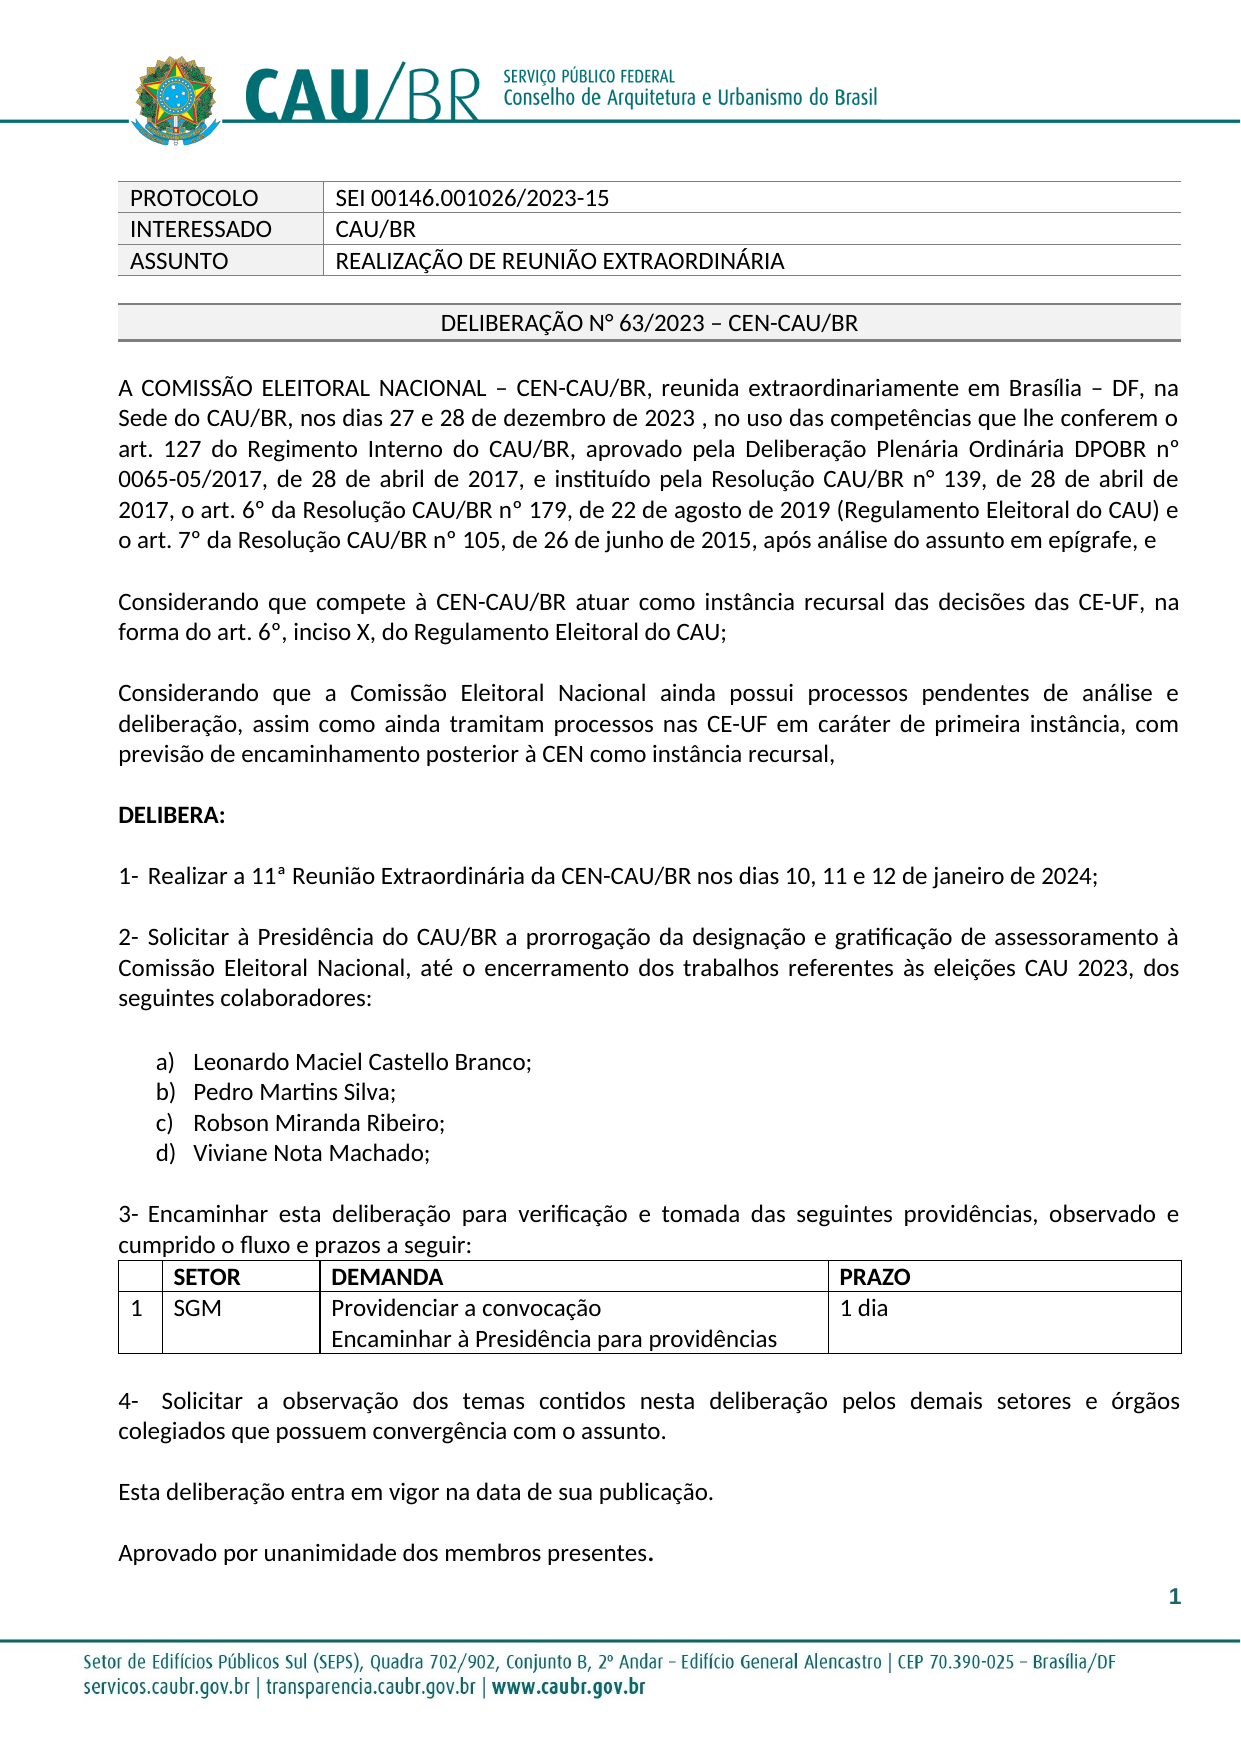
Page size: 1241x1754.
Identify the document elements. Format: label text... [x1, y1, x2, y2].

table_cell 1 dia [829, 1292, 1181, 1353]
list Pedro Martins Silva; [156, 1076, 1181, 1107]
table_header [119, 1261, 162, 1291]
table_cell REALIZAÇÃO DE REUNIÃO EXTRAORDINÁRIA [324, 245, 1181, 275]
text DELIBERAÇÃO N° 63/2023 – CEN-CAU/BR [118, 305, 1181, 339]
table_cell 1 [119, 1292, 162, 1353]
list Solicitar à Presidência do CAU/BR a prorrogação da designação e gratificação de assessoramento à Comissão Eleitoral Nacional, até o encerramento dos trabalhos referentes às eleições CAU 2023, dos seguintes colaboradores: [118, 921, 1181, 1013]
table_cell INTERESSADO [118, 213, 323, 244]
table_cell CAU/BR [324, 213, 1181, 244]
picture [0, 1634, 1241, 1753]
list Viviane Nota Machado; [156, 1137, 1181, 1168]
text Considerando que a Comissão Eleitoral Nacional ainda possui processos pendentes de análise e deliberação, assim como ainda tramitam processos nas CE-UF em caráter de primeira instância, com previsão de encaminhamento posterior à CEN como instância recursal, [118, 677, 1181, 769]
list Encaminhar esta deliberação para verificação e tomada das seguintes providências, observado e cumprido o fluxo e prazos a seguir: [118, 1198, 1181, 1259]
text A COMISSÃO ELEITORAL NACIONAL – CEN-CAU/BR, reunida extraordinariamente em Brasília – DF, na Sede do CAU/BR, nos dias 27 e 28 de dezembro de 2023 , no uso das competências que lhe conferem o art. 127 do Regimento Interno do CAU/BR, aprovado pela Deliberação Plenária Ordinária DPOBR nº 0065-05/2017, de 28 de abril de 2017, e instituído pela Resolução CAU/BR n° 139, de 28 de abril de 2017, o art. 6º da Resolução CAU/BR nº 179, de 22 de agosto de 2019 (Regulamento Eleitoral do CAU) e o art. 7º da Resolução CAU/BR nº 105, de 26 de junho de 2015, após análise do assunto em epígrafe, e [118, 372, 1181, 555]
table_header SEI 00146.001026/2023-15 [324, 182, 1181, 212]
table_cell ASSUNTO [118, 245, 323, 275]
list Solicitar a observação dos temas contidos nesta deliberação pelos demais setores e órgãos colegiados que possuem convergência com o assunto. [118, 1385, 1181, 1446]
list Realizar a 11ª Reunião Extraordinária da CEN-CAU/BR nos dias 10, 11 e 12 de janeiro de 2024; [118, 860, 1181, 891]
text Esta deliberação entra em vigor na data de sua publicação. [118, 1476, 1181, 1507]
text Aprovado por unanimidade dos membros presentes. [118, 1537, 1181, 1568]
table_header DEMANDA [321, 1261, 828, 1291]
list Leonardo Maciel Castello Branco; [156, 1046, 1181, 1076]
picture [0, 0, 1241, 175]
list Robson Miranda Ribeiro; [156, 1107, 1181, 1137]
table_cell SGM [163, 1292, 319, 1353]
table_header SETOR [163, 1261, 319, 1291]
table_header PRAZO [829, 1261, 1181, 1291]
text DELIBERA: [118, 799, 1181, 830]
table_header PROTOCOLO [118, 182, 323, 212]
text Considerando que compete à CEN-CAU/BR atuar como instância recursal das decisões das CE-UF, na forma do art. 6º, inciso X, do Regulamento Eleitoral do CAU; [118, 586, 1181, 647]
table_cell Providenciar a convocação Encaminhar à Presidência para providências [321, 1292, 828, 1353]
